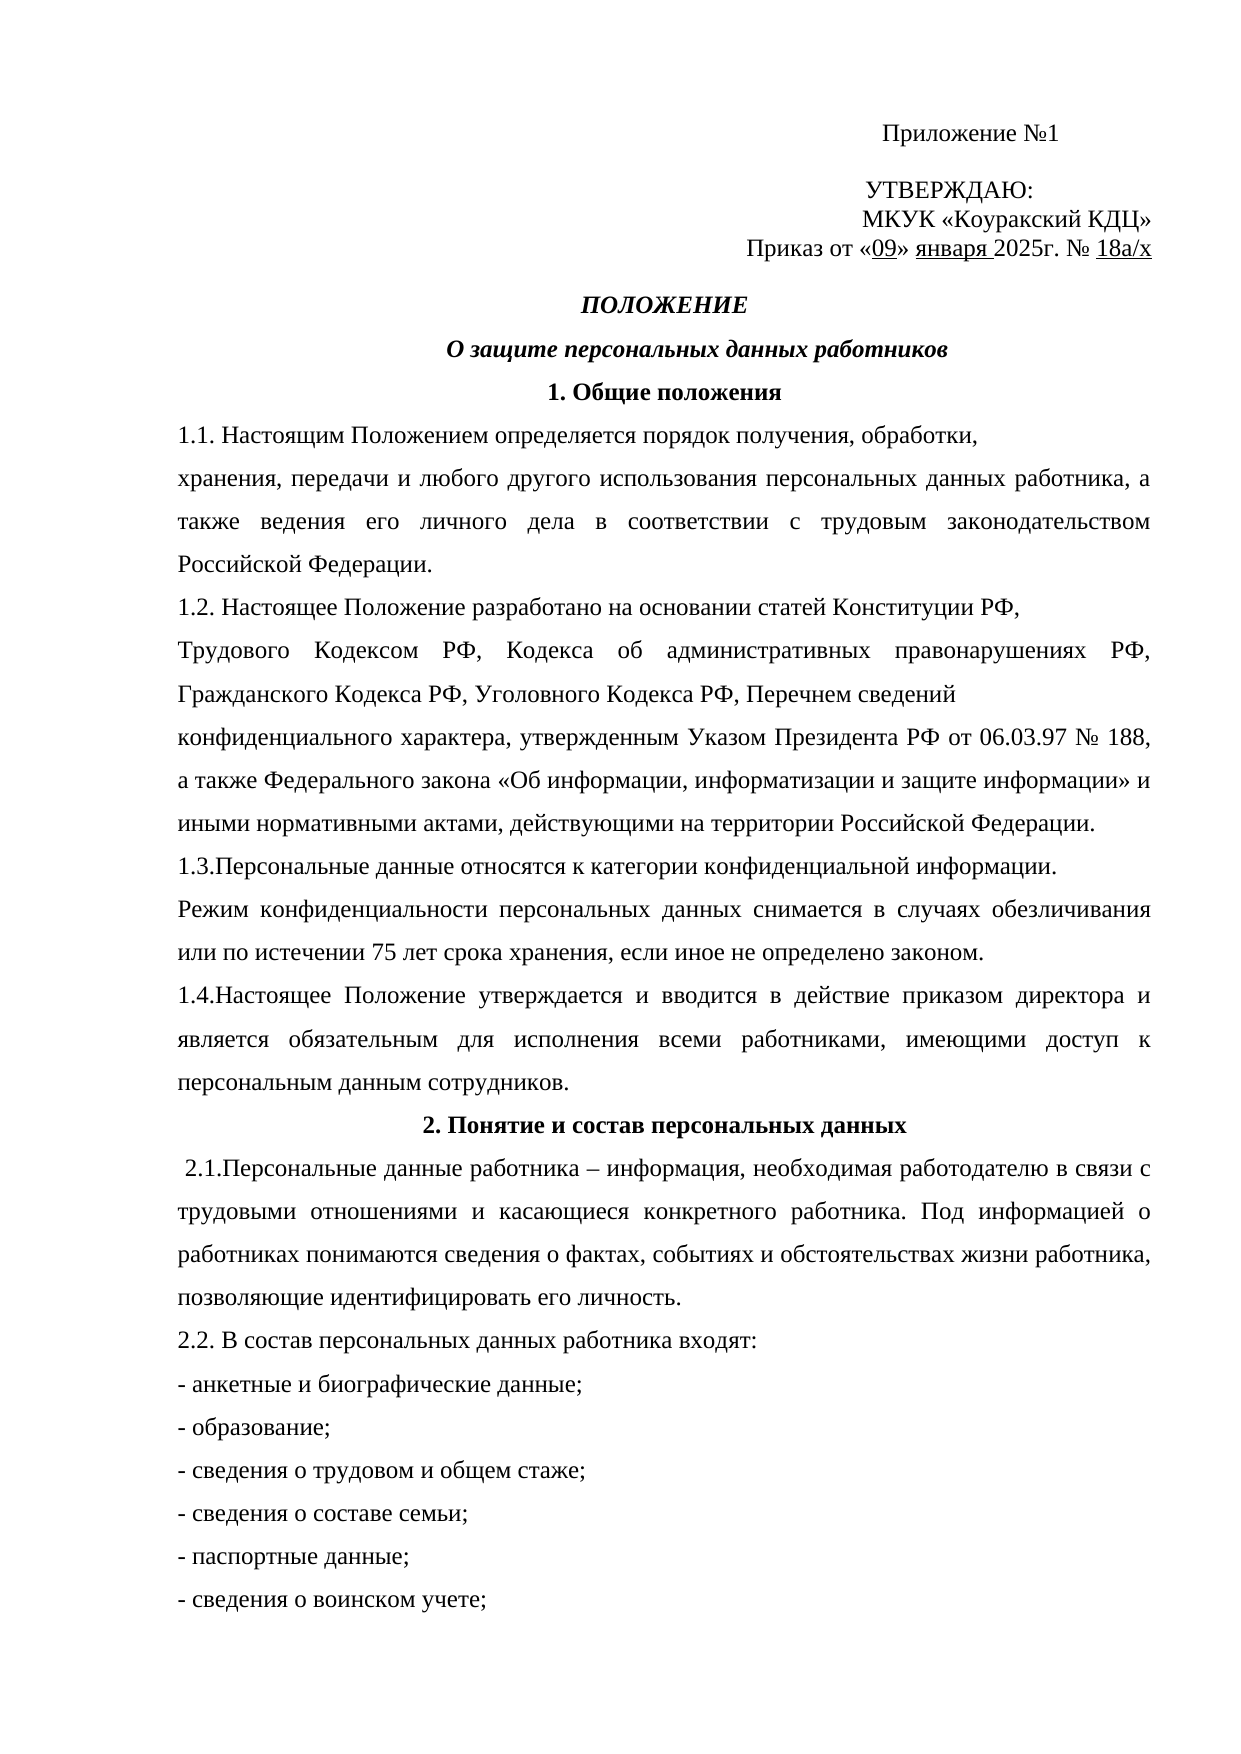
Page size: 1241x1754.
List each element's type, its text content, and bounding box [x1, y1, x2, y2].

text конфиденциального характера, утвержденным Указом Президента РФ от 06.03.97 № 188, а также Федерального закона «Об информации, информатизации и защите информации» и иными нормативными актами, действующими на территории Российской Федерации. [177, 722, 1152, 837]
text УТВЕРЖДАЮ: [177, 176, 1152, 204]
text 1.4.Настоящее Положение утверждается и вводится в действие приказом директора и является обязательным для исполнения всеми работниками, имеющими доступ к персональным данным сотрудников. [177, 981, 1152, 1096]
text - сведения о трудовом и общем стаже; [177, 1455, 1152, 1484]
text 1.2. Настоящее Положение разработано на основании статей Конституции РФ, [177, 592, 1152, 621]
text 2.1.Персональные данные работника – информация, необходимая работодателю в связи с трудовыми отношениями и касающиеся конкретного работника. Под информацией о работниках понимаются сведения о фактах, событиях и обстоятельствах жизни работника, позволяющие идентифицировать его личность. [177, 1153, 1152, 1311]
text Режим конфиденциальности персональных данных снимается в случаях обезличивания или по истечении 75 лет срока хранения, если иное не определено законом. [177, 894, 1152, 966]
text хранения, передачи и любого другого использования персональных данных работника, а также ведения его личного дела в соответствии с трудовым законодательством Российской Федерации. [177, 463, 1152, 578]
text Трудового Кодексом РФ, Кодекса об административных правонарушениях РФ, Гражданского Кодекса РФ, Уголовного Кодекса РФ, Перечнем сведений [177, 636, 1152, 707]
text 2.2. В состав персональных данных работника входят: [177, 1326, 1152, 1354]
text 2. Понятие и состав персональных данных [177, 1110, 1152, 1139]
text 1. Общие положения [177, 377, 1152, 406]
text 1.3.Персональные данные относятся к категории конфиденциальной информации. [177, 851, 1152, 880]
text - паспортные данные; [177, 1541, 1152, 1570]
text 1.1. Настоящим Положением определяется порядок получения, обработки, [177, 420, 1152, 449]
text Приказ от «09» января 2025г. № 18а/х [177, 233, 1152, 262]
text Приложение №1 [177, 118, 1152, 147]
text МКУК «Коуракский КДЦ» [177, 204, 1152, 233]
text - образование; [177, 1412, 1152, 1441]
text - анкетные и биографические данные; [177, 1369, 1152, 1397]
text - сведения о воинском учете; [177, 1584, 1152, 1613]
text О защите персональных данных работников [177, 334, 1152, 362]
text - сведения о составе семьи; [177, 1498, 1152, 1527]
text ПОЛОЖЕНИЕ [177, 291, 1152, 319]
